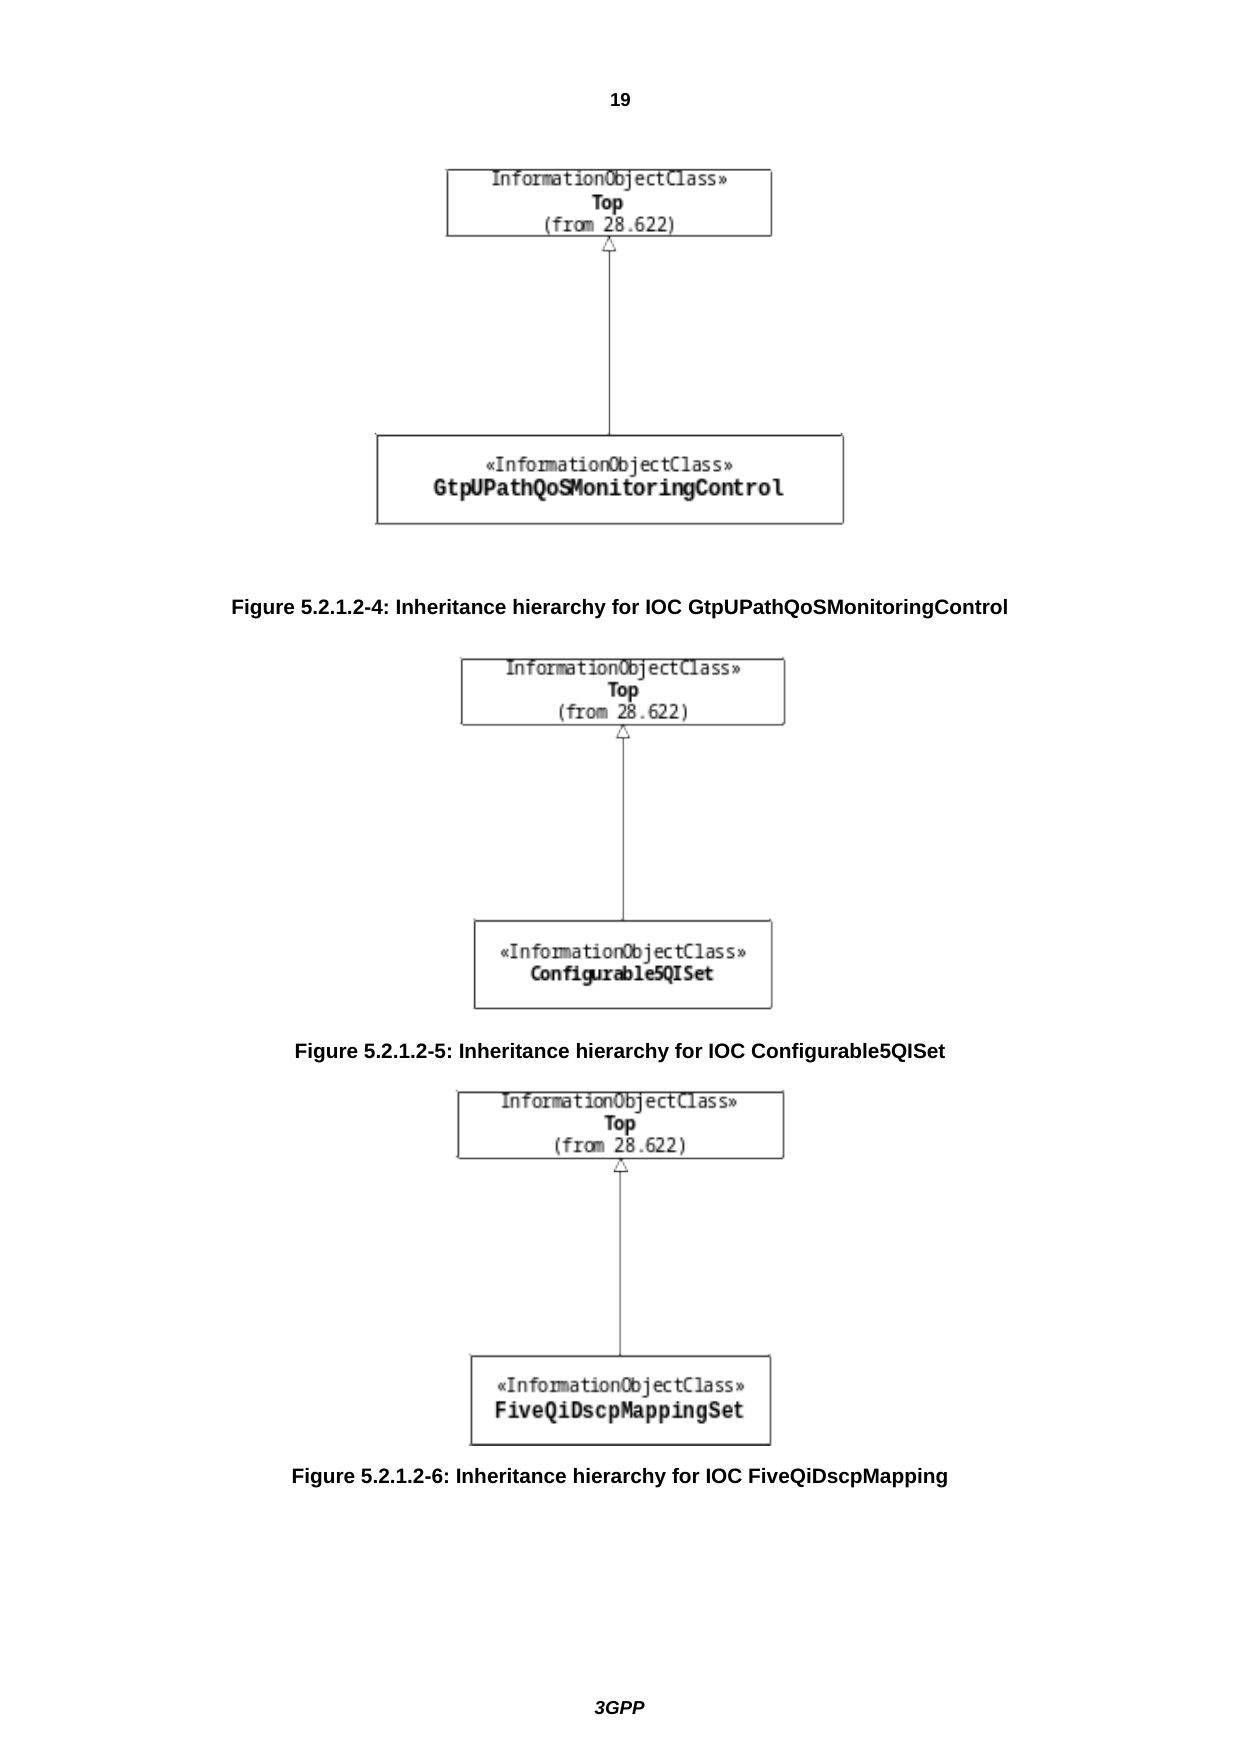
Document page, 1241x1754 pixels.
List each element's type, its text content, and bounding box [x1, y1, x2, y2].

text Figure 5.2.1.2-5: Inheritance hierarchy for IOC Configurable5QISet [118, 1039, 1122, 1063]
text Figure 5.2.1.2-4: Inheritance hierarchy for IOC GtpUPathQoSMonitoringControl [118, 595, 1122, 619]
text Figure 5.2.1.2-6: Inheritance hierarchy for IOC FiveQiDscpMapping [118, 1464, 1122, 1488]
